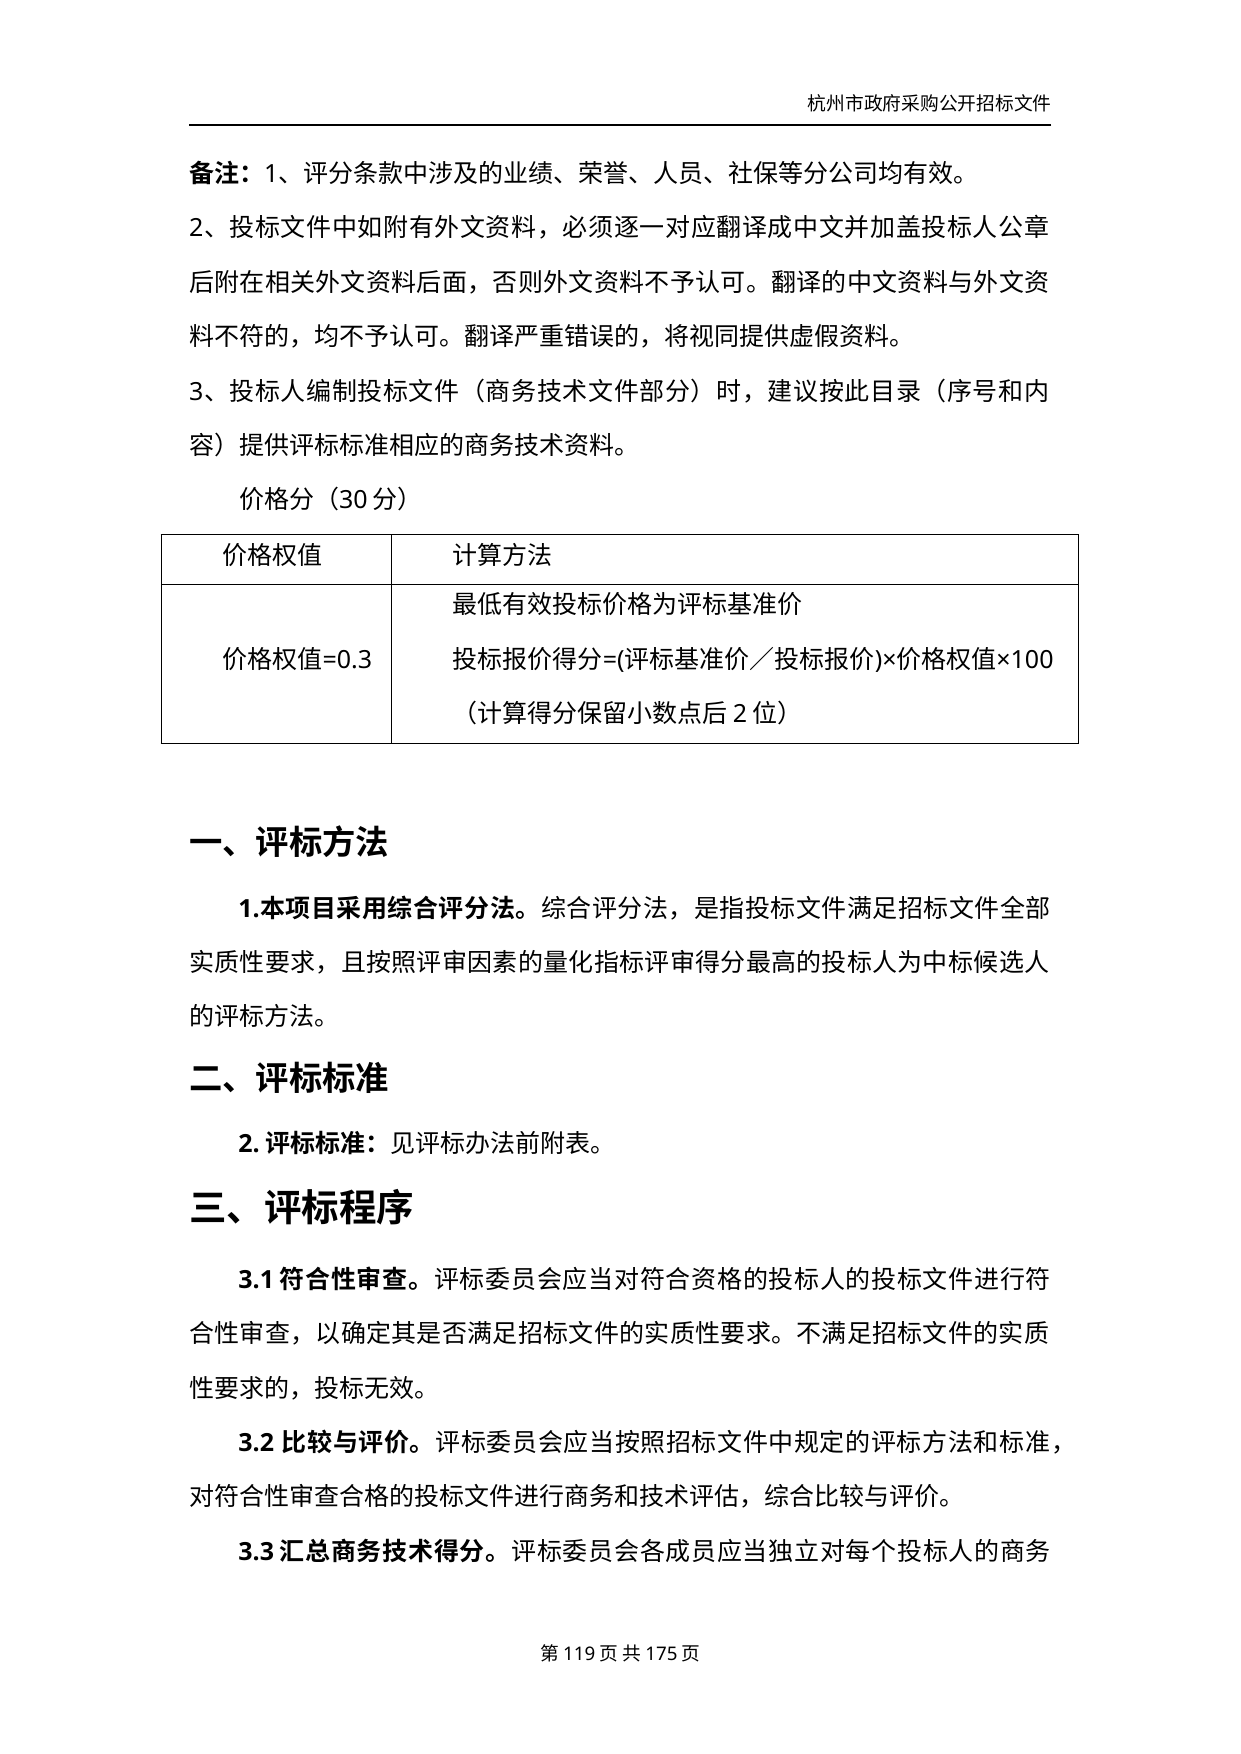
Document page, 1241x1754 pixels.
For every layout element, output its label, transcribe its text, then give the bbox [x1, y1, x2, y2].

text 价格分（30分） [189, 480, 1051, 516]
text 3、投标人编制投标文件（商务技术文件部分）时，建议按此目录（序号和内容）提供评标标准相应的商务技术资料。 [189, 371, 1051, 462]
text 二、评标标准 [189, 1051, 1051, 1099]
text 一、评标方法 [189, 816, 1051, 864]
text 三、评标程序 [189, 1178, 1051, 1232]
text 1.本项目采用综合评分法。综合评分法，是指投标文件满足招标文件全部实质性要求，且按照评审因素的量化指标评审得分最高的投标人为中标候选人的评标方法。 [189, 888, 1051, 1033]
table_cell 最低有效投标价格为评标基准价 投标报价得分=(评标基准价／投标报价)×价格权值×100 （计算得分保留小数点后2位） [392, 585, 1078, 742]
text 备注：1、评分条款中涉及的业绩、荣誉、人员、社保等分公司均有效。 [189, 153, 1051, 190]
text 3.1符合性审查。评标委员会应当对符合资格的投标人的投标文件进行符合性审查，以确定其是否满足招标文件的实质性要求。不满足招标文件的实质性要求的，投标无效。 [189, 1259, 1051, 1404]
text 2、投标文件中如附有外文资料，必须逐一对应翻译成中文并加盖投标人公章后附在相关外文资料后面，否则外文资料不予认可。翻译的中文资料与外文资料不符的，均不予认可。翻译严重错误的，将视同提供虚假资料。 [189, 208, 1051, 353]
text 3.2 比较与评价。评标委员会应当按照招标文件中规定的评标方法和标准，对符合性审查合格的投标文件进行商务和技术评估，综合比较与评价。 [189, 1422, 1051, 1513]
table_header 价格权值 [162, 535, 391, 584]
text 2. 评标标准：见评标办法前附表。 [189, 1123, 1051, 1160]
table_cell 价格权值=0.3 [162, 585, 391, 742]
table_header 计算方法 [392, 535, 1078, 584]
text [189, 1531, 1051, 1567]
